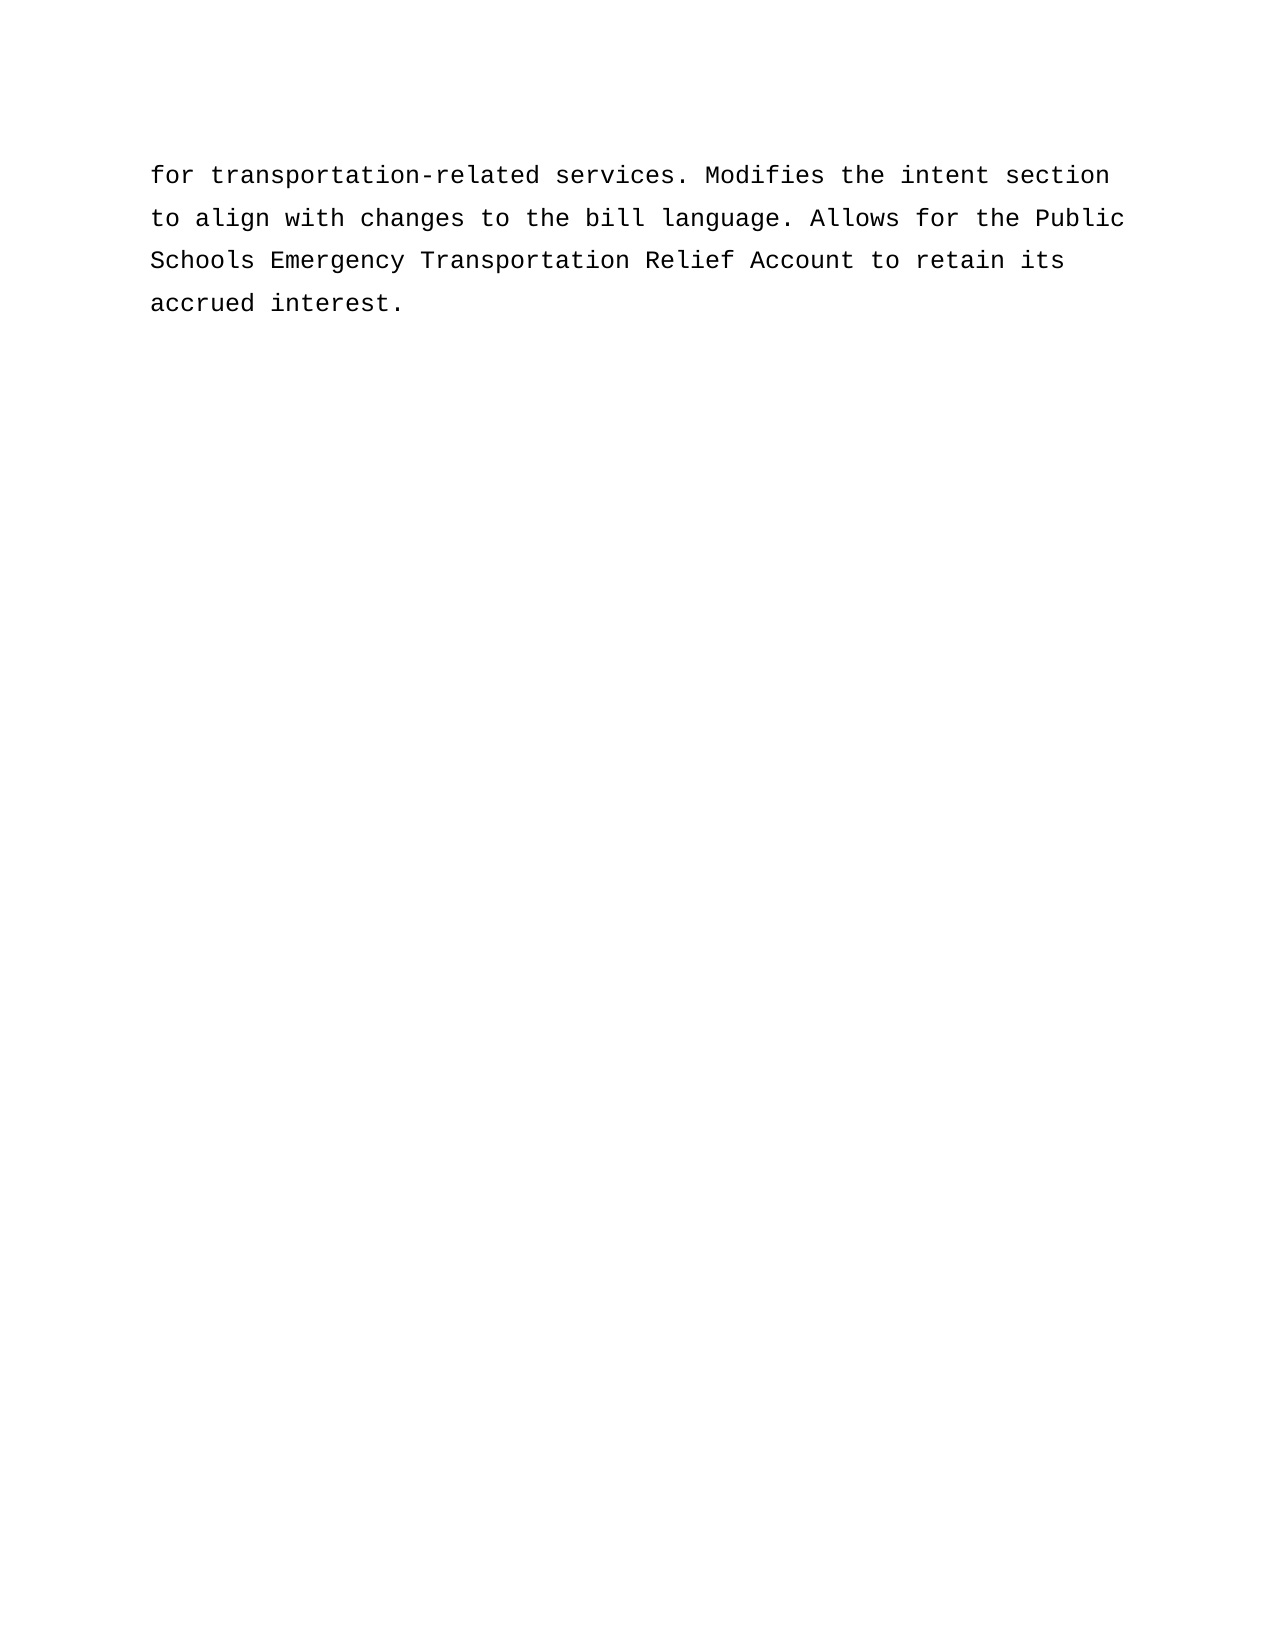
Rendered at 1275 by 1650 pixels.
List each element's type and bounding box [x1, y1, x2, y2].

text [150, 150, 1125, 320]
